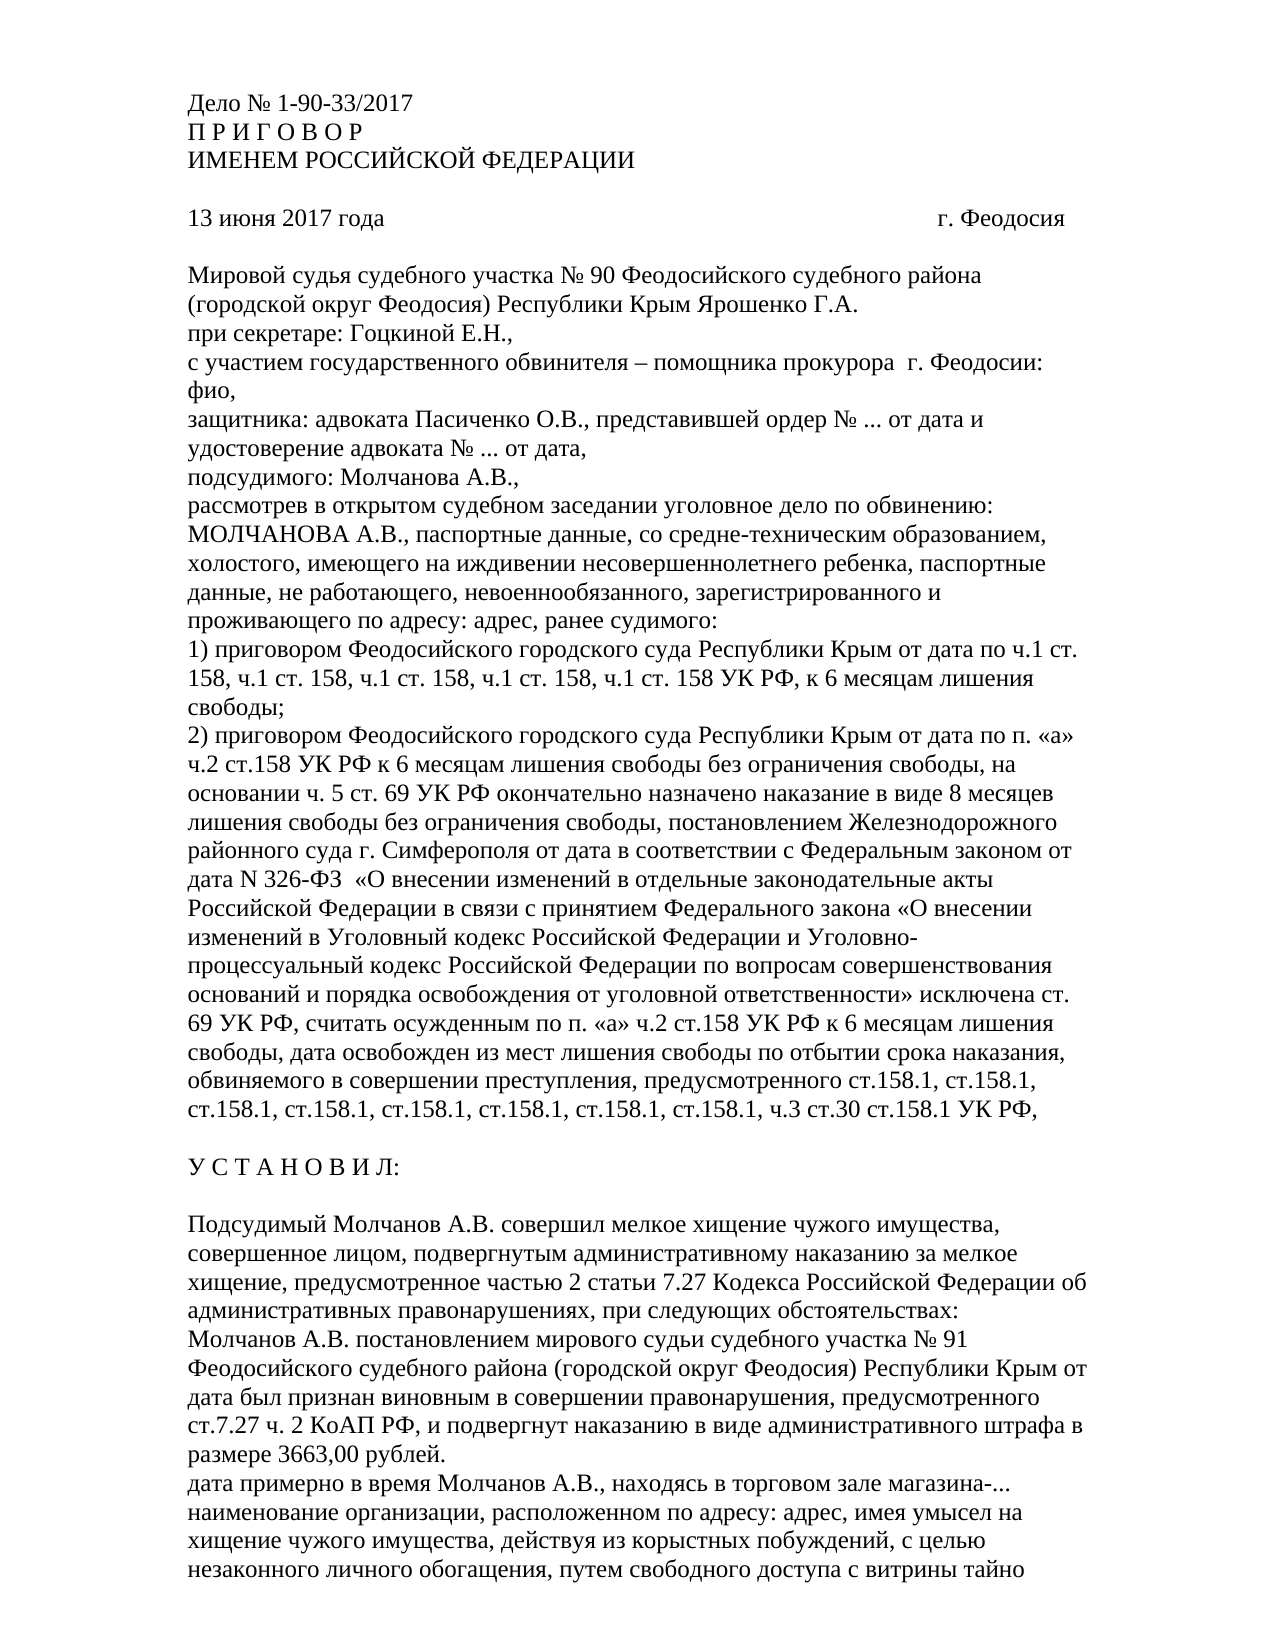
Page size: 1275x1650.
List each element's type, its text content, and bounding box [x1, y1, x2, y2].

text защитника: адвоката Пасиченко О.В., представившей ордер № ... от дата и удостоверение адвоката № ... от дата, [187, 404, 1087, 462]
text П Р И Г О В О Р [187, 117, 1087, 145]
text Подсудимый Молчанов А.В. совершил мелкое хищение чужого имущества, совершенное лицом, подвергнутым административному наказанию за мелкое хищение, предусмотренное частью 2 статьи 7.27 Кодекса Российской Федерации об административных правонарушениях, при следующих обстоятельствах: [187, 1209, 1087, 1324]
text 1) приговором Феодосийского городского суда Республики Крым от дата по ч.1 ст. 158, ч.1 ст. 158, ч.1 ст. 158, ч.1 ст. 158, ч.1 ст. 158 УК РФ, к 6 месяцам лишения свободы; [187, 634, 1087, 720]
text подсудимого: Молчанова А.В., [187, 462, 1087, 490]
text рассмотрев в открытом судебном заседании уголовное дело по обвинению: [187, 490, 1087, 519]
text с участием государственного обвинителя – помощника прокурора г. Феодосии: фио, [187, 347, 1087, 404]
text ИМЕНЕМ РОССИЙСКОЙ ФЕДЕРАЦИИ [187, 145, 1087, 174]
text Дело № 1-90-33/2017 [187, 88, 1087, 117]
text Молчанов А.В. постановлением мирового судьи судебного участка № 91 Феодосийского судебного района (городской округ Феодосия) Республики Крым от дата был признан виновным в совершении правонарушения, предусмотренного ст.7.27 ч. 2 КоАП РФ, и подвергнут наказанию в виде административного штрафа в размере 3663,00 рублей. [187, 1324, 1087, 1468]
text Мировой судья судебного участка № 90 Феодосийского судебного района (городской округ Феодосия) Республики Крым Ярошенко Г.А. [187, 260, 1087, 318]
text У С Т А Н О В И Л: [187, 1152, 1087, 1180]
text обвиняемого в совершении преступления, предусмотренного ст.158.1, ст.158.1, ст.158.1, ст.158.1, ст.158.1, ст.158.1, ст.158.1, ст.158.1, ч.3 ст.30 ст.158.1 УК РФ, [187, 1065, 1087, 1123]
text МОЛЧАНОВА А.В., паспортные данные, со средне-техническим образованием, холостого, имеющего на иждивении несовершеннолетнего ребенка, паспортные данные, не работающего, невоеннообязанного, зарегистрированного и проживающего по адресу: адрес, ранее судимого: [187, 519, 1087, 634]
text 2) приговором Феодосийского городского суда Республики Крым от дата по п. «а» ч.2 ст.158 УК РФ к 6 месяцам лишения свободы без ограничения свободы, на основании ч. 5 ст. 69 УК РФ окончательно назначено наказание в виде 8 месяцев лишения свободы без ограничения свободы, постановлением Железнодорожного районного суда г. Симферополя от дата в соответствии с Федеральным законом от дата N 326-ФЗ «О внесении изменений в отдельные законодательные акты Российской Федерации в связи с принятием Федерального закона «О внесении изменений в Уголовный кодекс Российской Федерации и Уголовно-процессуальный кодекс Российской Федерации по вопросам совершенствования оснований и порядка освобождения от уголовной ответственности» исключена ст. 69 УК РФ, считать осужденным по п. «а» ч.2 ст.158 УК РФ к 6 месяцам лишения свободы, дата освобожден из мест лишения свободы по отбытии срока наказания, [187, 720, 1087, 1065]
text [187, 1468, 1087, 1583]
text 13 июня 2017 года г. Феодосия [187, 203, 1087, 232]
text при секретаре: Гоцкиной Е.Н., [187, 318, 1087, 347]
